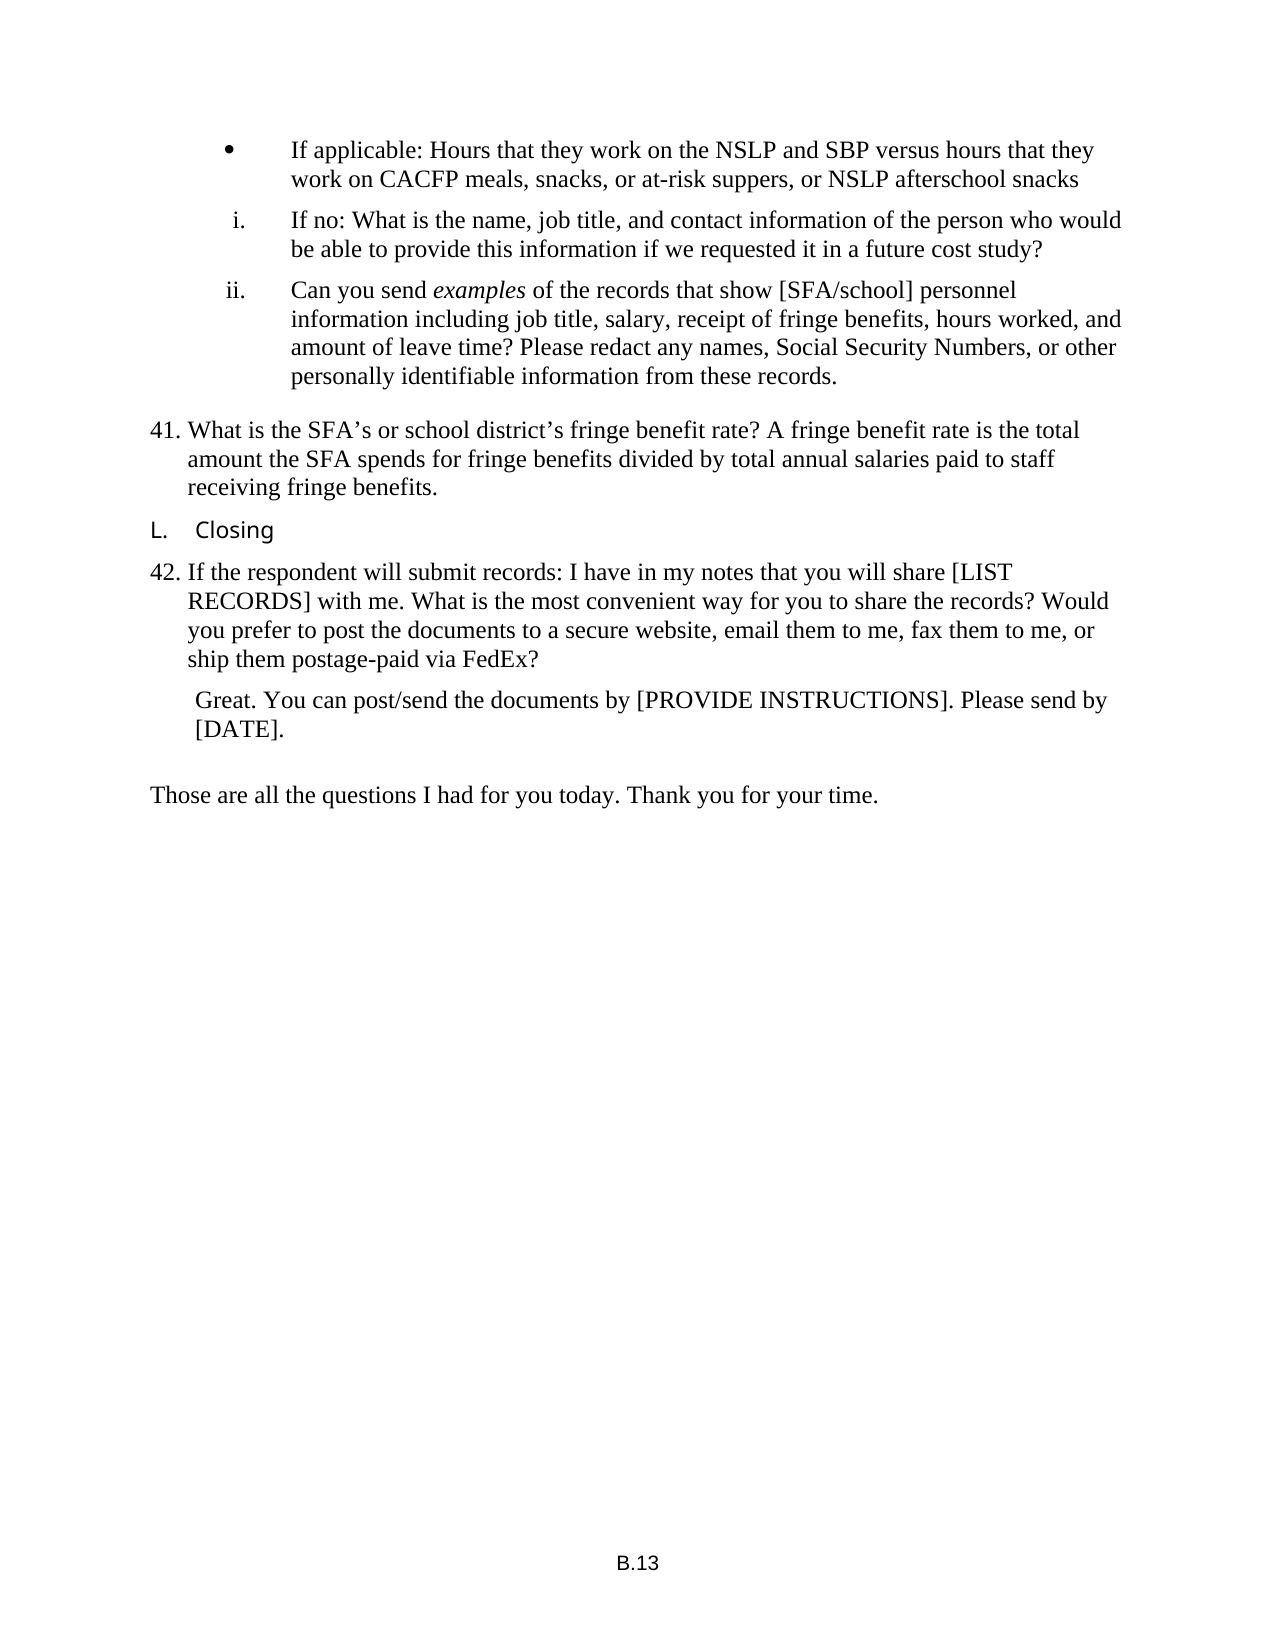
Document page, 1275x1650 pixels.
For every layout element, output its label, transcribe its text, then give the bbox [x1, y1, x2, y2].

list Great. You can post/send the documents by [PROVIDE INSTRUCTIONS]. Please send by [DATE]. [195, 685, 1125, 742]
text Those are all the questions I had for you today. Thank you for your time. [150, 780, 1125, 809]
list If applicable: Hours that they work on the NSLP and SBP versus hours that they work on CACFP meals, snacks, or at-risk suppers, or NSLP afterschool snacks [225, 135, 1125, 192]
text If the respondent will submit records: I have in my notes that you will share [LIST RECORDS] with me. What is the most convenient way for you to share the records? Would you prefer to post the documents to a secure website, email them to me, fax them to me, or ship them postage-paid via FedEx? [150, 557, 1125, 672]
list Can you send examples of the records that show [SFA/school] personnel information including job title, salary, receipt of fringe benefits, hours worked, and amount of leave time? Please redact any names, Social Security Numbers, or other personally identifiable information from these records. [246, 275, 1125, 390]
text L. Closing [150, 514, 1125, 545]
text What is the SFA’s or school district’s fringe benefit rate? A fringe benefit rate is the total amount the SFA spends for fringe benefits divided by total annual salaries paid to staff receiving fringe benefits. [150, 415, 1125, 501]
list If no: What is the name, job title, and contact information of the person who would be able to provide this information if we requested it in a future cost study? [246, 205, 1125, 262]
